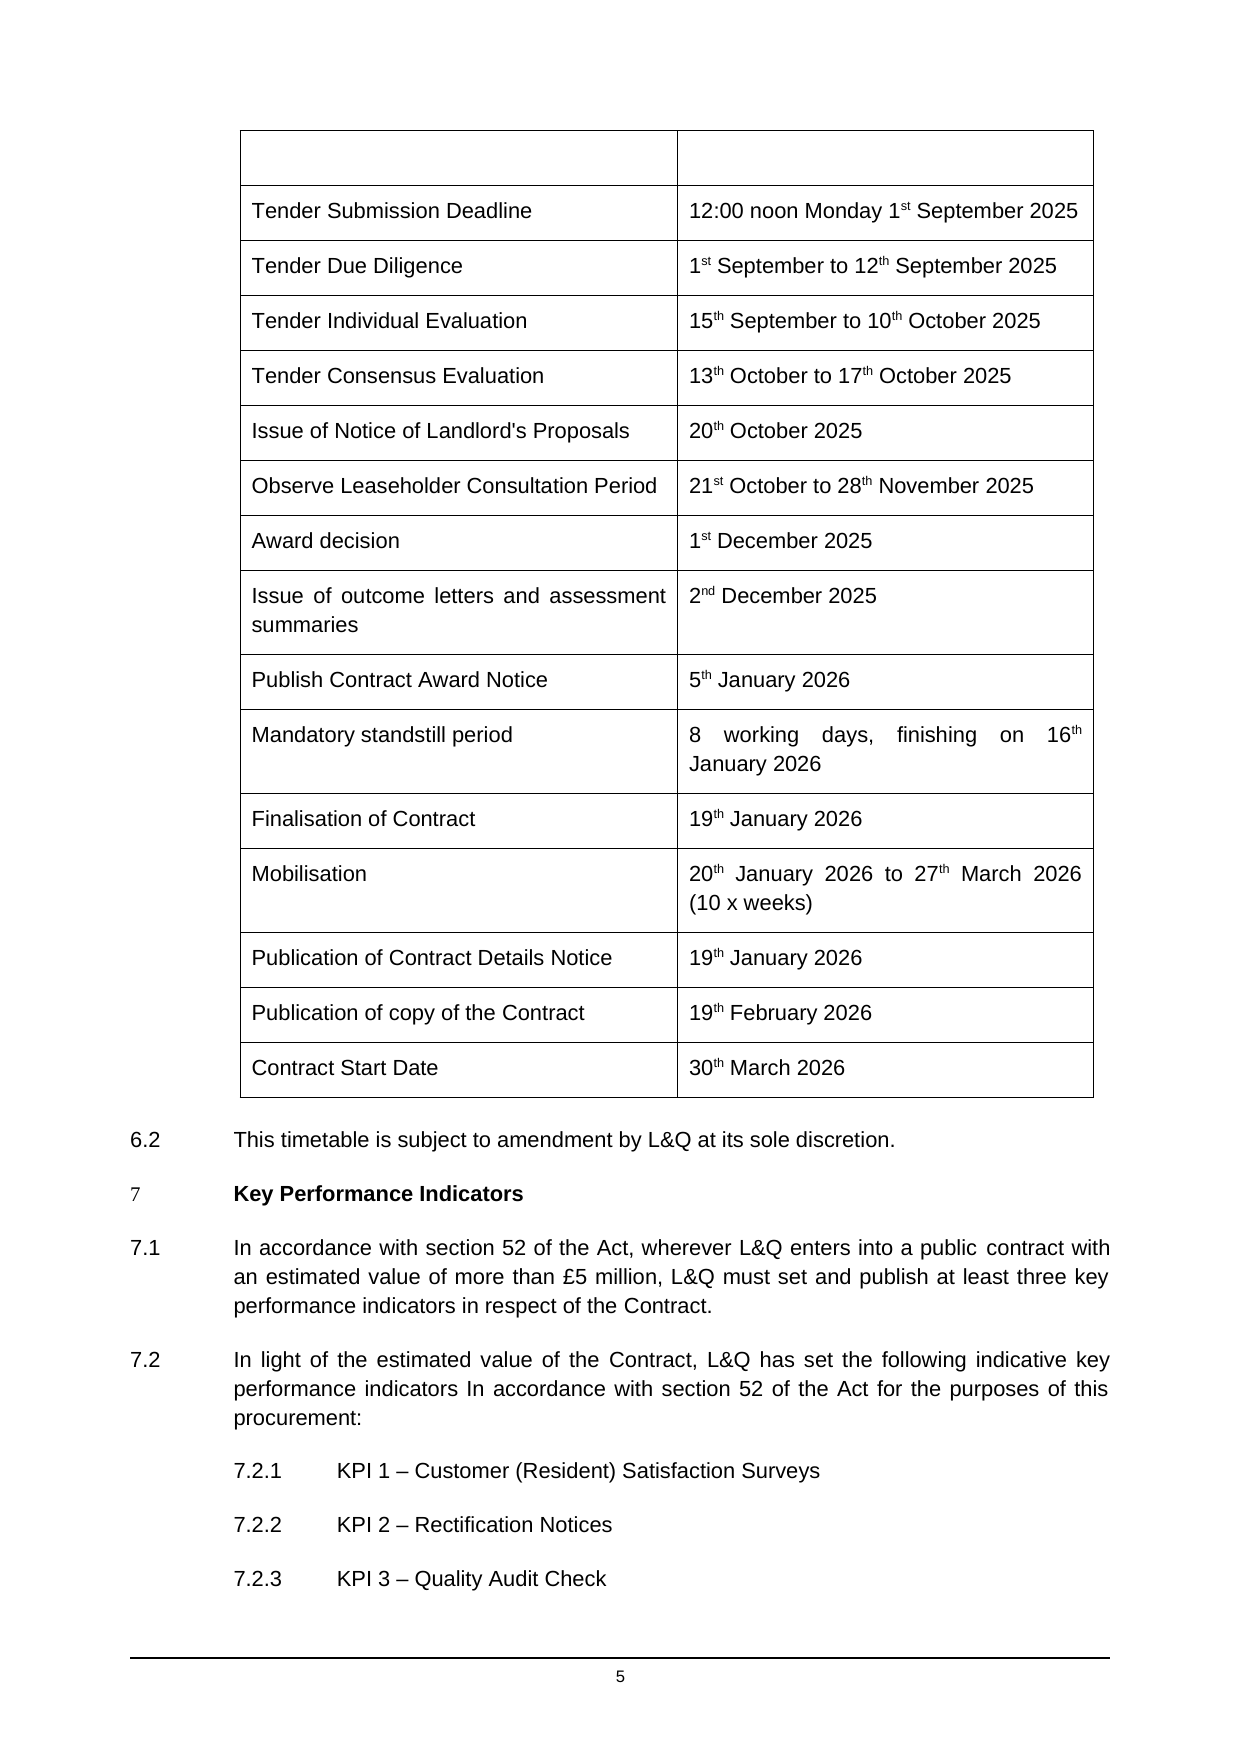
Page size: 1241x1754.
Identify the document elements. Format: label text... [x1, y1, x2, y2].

table_cell 15th September to 10th October 2025 [678, 296, 1093, 350]
table_cell 1st September to 12th September 2025 [678, 241, 1093, 295]
table_cell Contract Start Date [241, 1043, 677, 1097]
table_cell 12:00 noon Monday 1st September 2025 [678, 186, 1093, 240]
table_cell Publication of Contract Details Notice [241, 933, 677, 987]
text Key Performance Indicators [130, 1181, 1110, 1206]
table_cell Tender Consensus Evaluation [241, 351, 677, 405]
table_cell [678, 131, 1093, 185]
table_cell 19th February 2026 [678, 988, 1093, 1042]
table_cell 20th January 2026 to 27th March 2026 (10 x weeks) [678, 849, 1093, 932]
table_cell 8 working days, finishing on 16th January 2026 [678, 710, 1093, 793]
text KPI 3 – Quality Audit Check [233, 1566, 1110, 1592]
table_cell 2nd December 2025 [678, 571, 1093, 654]
text This timetable is subject to amendment by L&Q at its sole discretion. [130, 1127, 1110, 1152]
table_cell Tender Due Diligence [241, 241, 677, 295]
table_cell 20th October 2025 [678, 406, 1093, 460]
table_cell 1st December 2025 [678, 516, 1093, 570]
table_cell Award decision [241, 516, 677, 570]
text KPI 2 – Rectification Notices [233, 1512, 1110, 1538]
table_cell 21st October to 28th November 2025 [678, 461, 1093, 515]
table_cell 13th October to 17th October 2025 [678, 351, 1093, 405]
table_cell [241, 131, 677, 185]
table_cell Publish Contract Award Notice [241, 655, 677, 709]
table_cell 30th March 2026 [678, 1043, 1093, 1097]
table_cell Tender Individual Evaluation [241, 296, 677, 350]
table_cell Publication of copy of the Contract [241, 988, 677, 1042]
table_cell 19th January 2026 [678, 933, 1093, 987]
table_cell Issue of outcome letters and assessment summaries [241, 571, 677, 654]
table_cell Mobilisation [241, 849, 677, 932]
table_cell Issue of Notice of Landlord's Proposals [241, 406, 677, 460]
table_cell Observe Leaseholder Consultation Period [241, 461, 677, 515]
text KPI 1 – Customer (Resident) Satisfaction Surveys [233, 1458, 1110, 1484]
text In light of the estimated value of the Contract, L&Q has set the following indicative key performance indicators In accordance with section 52 of the Act for the purposes of this procurement: [130, 1347, 1110, 1430]
table_cell 5th January 2026 [678, 655, 1093, 709]
table_cell 19th January 2026 [678, 794, 1093, 848]
table_cell Tender Submission Deadline [241, 186, 677, 240]
table_cell Finalisation of Contract [241, 794, 677, 848]
text In accordance with section 52 of the Act, wherever L&Q enters into a public contract with an estimated value of more than £5 million, L&Q must set and publish at least three key performance indicators in respect of the Contract. [130, 1235, 1110, 1318]
table_cell Mandatory standstill period [241, 710, 677, 793]
